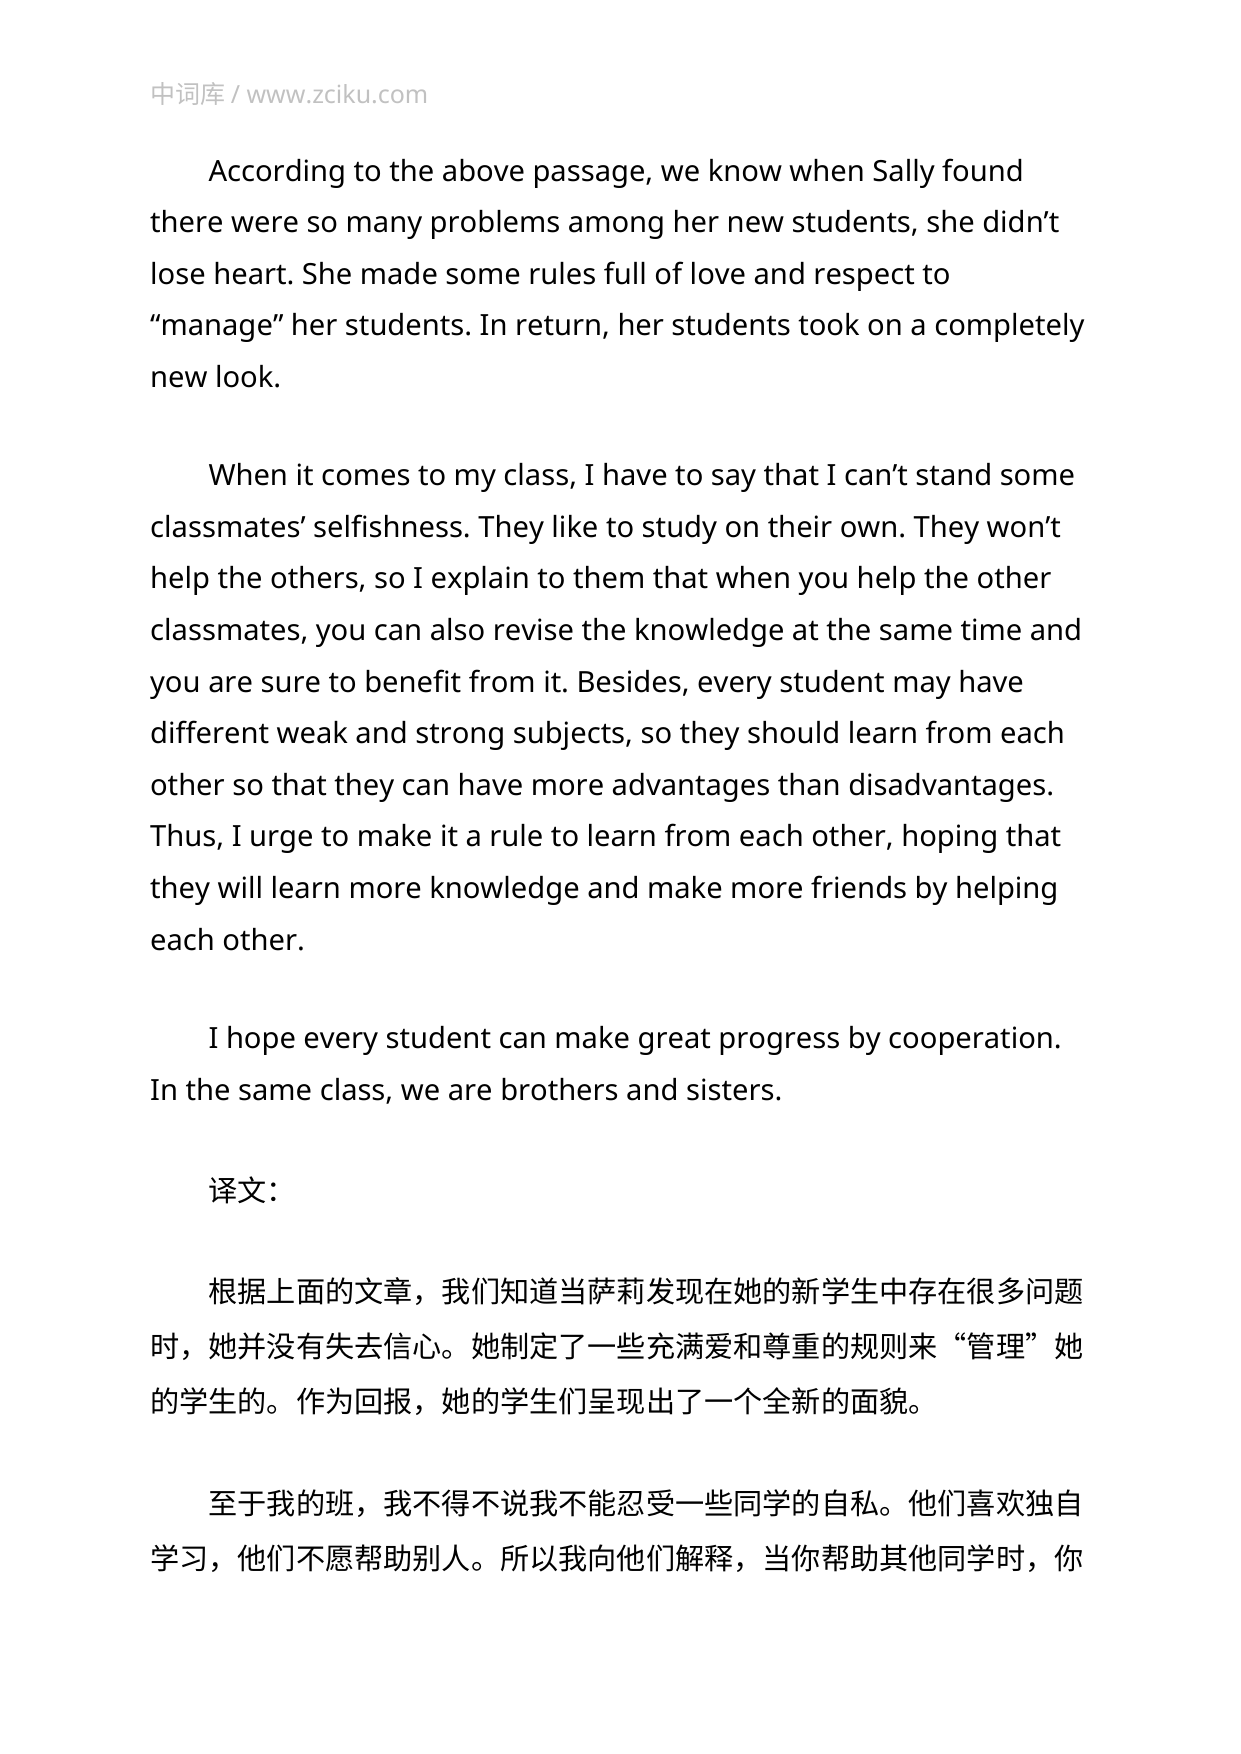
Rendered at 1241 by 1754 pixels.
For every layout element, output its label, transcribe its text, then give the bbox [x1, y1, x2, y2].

text 译文： [150, 1167, 1090, 1209]
text I hope every student can make great progress by cooperation. In the same class, we are brothers and sisters. [150, 1017, 1090, 1108]
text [150, 1481, 1090, 1578]
text When it comes to my class, I have to say that I can’t stand some classmates’ selfishness. They like to study on their own. They won’t help the others, so I explain to them that when you help the other classmates, you can also revise the knowledge at the same time and you are sure to benefit from it. Besides, every student may have different weak and strong subjects, so they should learn from each other so that they can have more advantages than disadvantages. Thus, I urge to make it a rule to learn from each other, hoping that they will learn more knowledge and make more friends by helping each other. [150, 455, 1090, 958]
text According to the above passage, we know when Sally found there were so many problems among her new students, she didn’t lose heart. She made some rules full of love and respect to “manage” her students. In return, her students took on a completely new look. [150, 150, 1090, 396]
text 根据上面的文章，我们知道当萨莉发现在她的新学生中存在很多问题时，她并没有失去信心。她制定了一些充满爱和尊重的规则来“管理”她的学生的。作为回报，她的学生们呈现出了一个全新的面貌。 [150, 1269, 1090, 1421]
